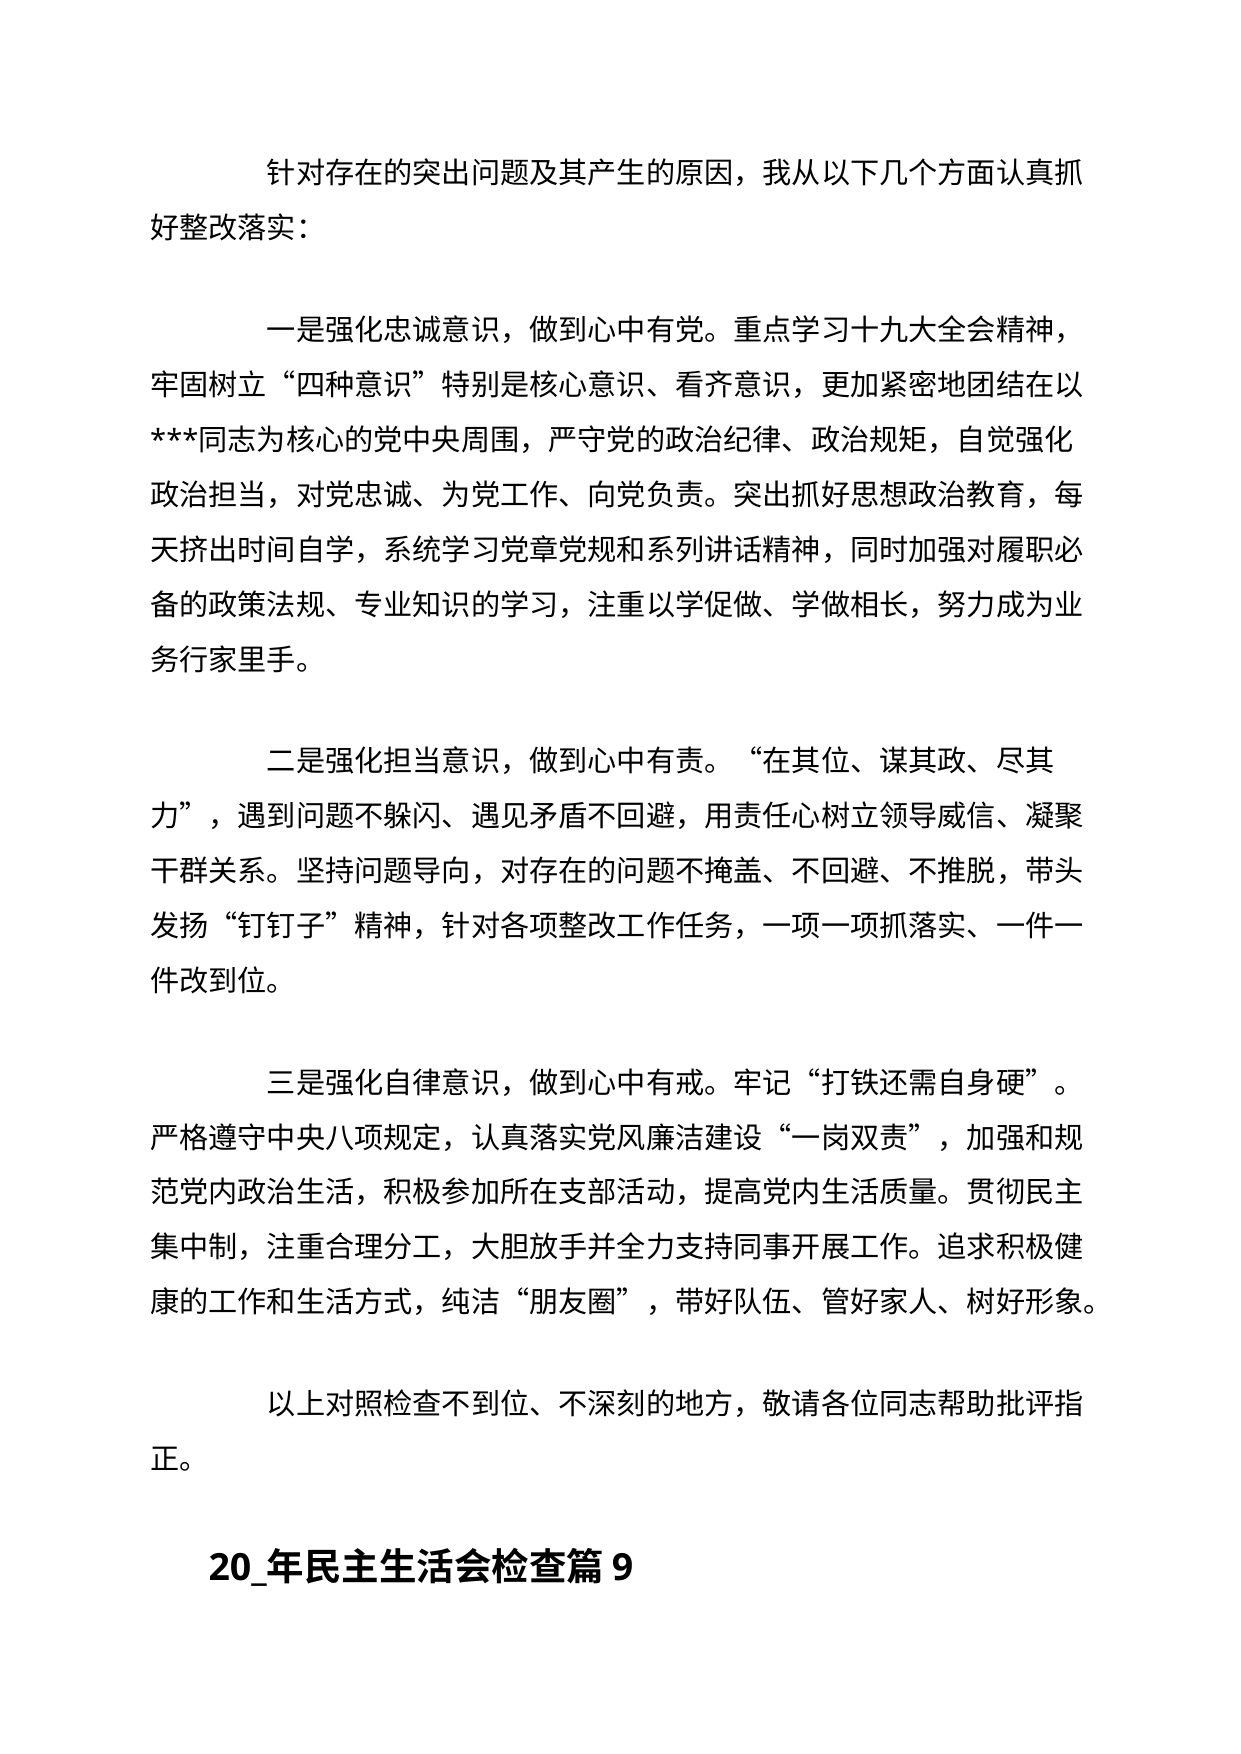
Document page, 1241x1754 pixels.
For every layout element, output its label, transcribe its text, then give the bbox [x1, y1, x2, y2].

text 二是强化担当意识，做到心中有责。“在其位、谋其政、尽其力”，遇到问题不躲闪、遇见矛盾不回避，用责任心树立领导威信、凝聚干群关系。坚持问题导向，对存在的问题不掩盖、不回避、不推脱，带头发扬“钉钉子”精神，针对各项整改工作任务，一项一项抓落实、一件一件改到位。 [150, 738, 1090, 1000]
text 以上对照检查不到位、不深刻的地方，敬请各位同志帮助批评指正。 [150, 1381, 1090, 1478]
text 三是强化自律意识，做到心中有戒。牢记“打铁还需自身硬”。严格遵守中央八项规定，认真落实党风廉洁建设“一岗双责”，加强和规范党内政治生活，积极参加所在支部活动，提高党内生活质量。贯彻民主集中制，注重合理分工，大胆放手并全力支持同事开展工作。追求积极健康的工作和生活方式，纯洁“朋友圈”，带好队伍、管好家人、树好形象。 [150, 1059, 1090, 1321]
text 一是强化忠诚意识，做到心中有党。重点学习十九大全会精神，牢固树立“四种意识”特别是核心意识、看齐意识，更加紧密地团结在以***同志为核心的党中央周围，严守党的政治纪律、政治规矩，自觉强化政治担当，对党忠诚、为党工作、向党负责。突出抓好思想政治教育，每天挤出时间自学，系统学习党章党规和系列讲话精神，同时加强对履职必备的政策法规、专业知识的学习，注重以学促做、学做相长，努力成为业务行家里手。 [150, 307, 1090, 678]
text 针对存在的突出问题及其产生的原因，我从以下几个方面认真抓好整改落实： [150, 150, 1090, 247]
text 20_年民主生活会检查篇9 [150, 1537, 1090, 1592]
